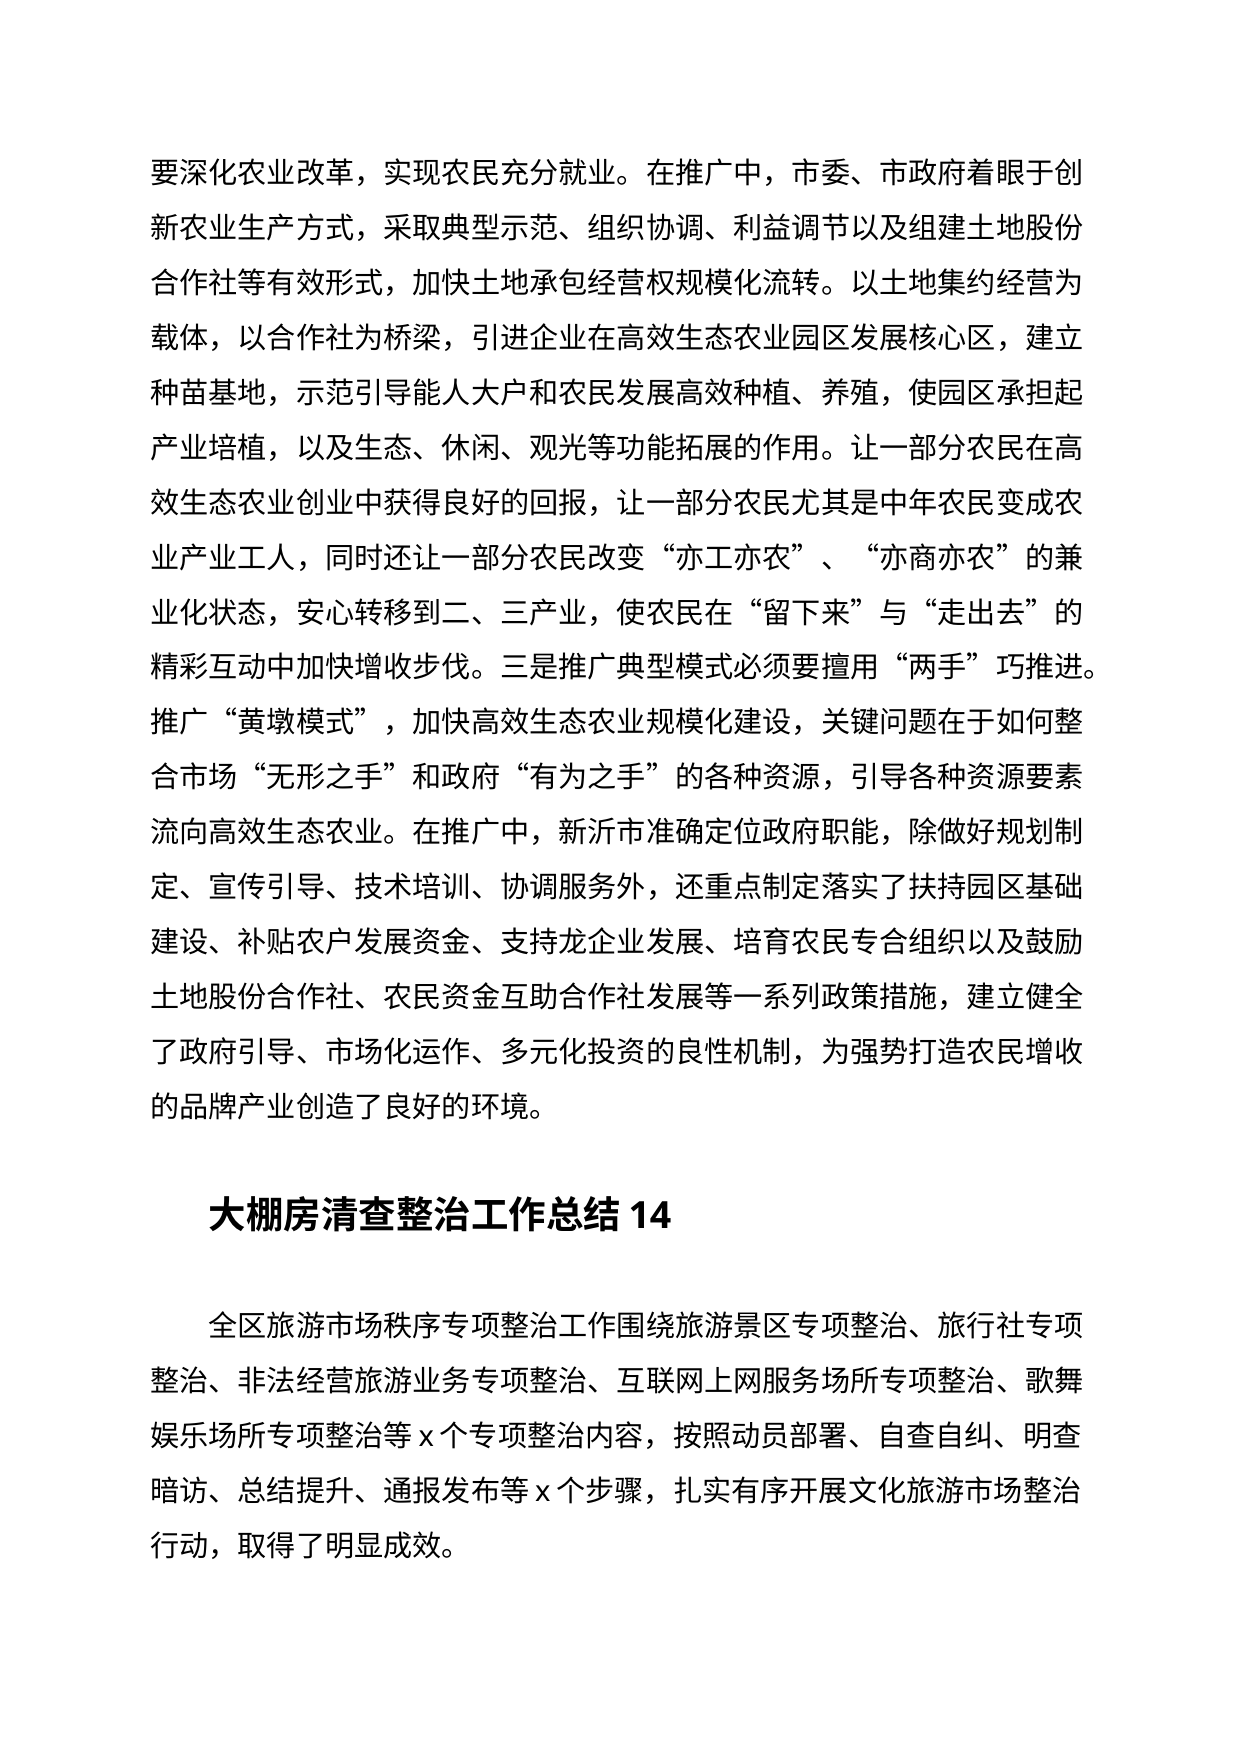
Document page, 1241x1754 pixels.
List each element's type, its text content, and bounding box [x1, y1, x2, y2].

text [150, 150, 1090, 1126]
text 全区旅游市场秩序专项整治工作围绕旅游景区专项整治、旅行社专项整治、非法经营旅游业务专项整治、互联网上网服务场所专项整治、歌舞娱乐场所专项整治等x个专项整治内容，按照动员部署、自查自纠、明查暗访、总结提升、通报发布等x个步骤，扎实有序开展文化旅游市场整治行动，取得了明显成效。 [150, 1303, 1090, 1565]
text 大棚房清查整治工作总结14 [150, 1185, 1090, 1239]
